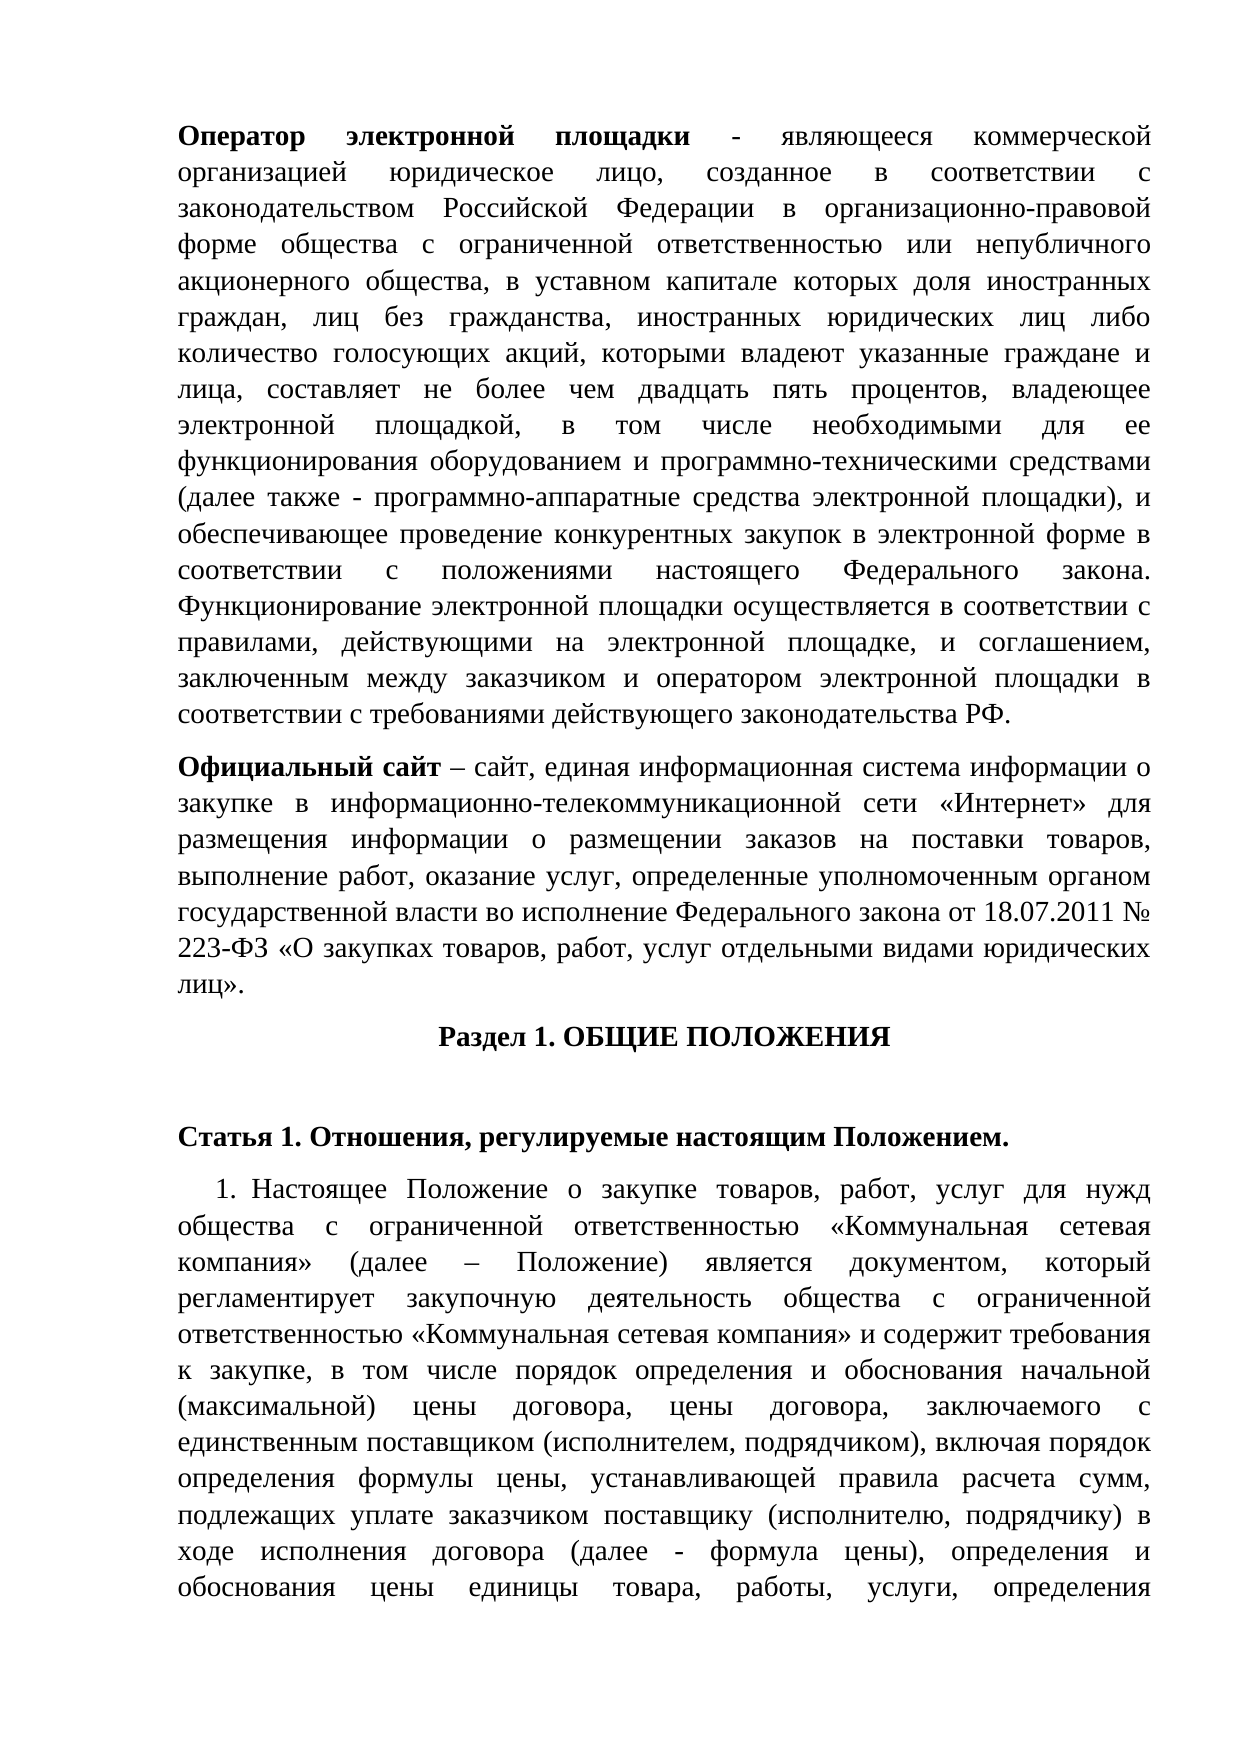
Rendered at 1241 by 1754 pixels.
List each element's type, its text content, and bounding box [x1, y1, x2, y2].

text Официальный сайт – сайт, единая информационная система информации о закупке в информационно-телекоммуникационной сети «Интернет» для размещения информации о размещении заказов на поставки товаров, выполнение работ, оказание услуг, определенные уполномоченным органом государственной власти во исполнение Федерального закона от 18.07.2011 № 223-ФЗ «О закупках товаров, работ, услуг отдельными видами юридических лиц». [177, 749, 1152, 1000]
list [177, 1171, 1152, 1603]
text Статья 1. Отношения, регулируемые настоящим Положением. [177, 1119, 1152, 1152]
text Раздел 1. ОБЩИЕ ПОЛОЖЕНИЯ [177, 1019, 1152, 1052]
text Оператор электронной площадки - являющееся коммерческой организацией юридическое лицо, созданное в соответствии с законодательством Российской Федерации в организационно-правовой форме общества с ограниченной ответственностью или непубличного акционерного общества, в уставном капитале которых доля иностранных граждан, лиц без гражданства, иностранных юридических лиц либо количество голосующих акций, которыми владеют указанные граждане и лица, составляет не более чем двадцать пять процентов, владеющее электронной площадкой, в том числе необходимыми для ее функционирования оборудованием и программно-техническими средствами (далее также - программно-аппаратные средства электронной площадки), и обеспечивающее проведение конкурентных закупок в электронной форме в соответствии с положениями настоящего Федерального закона. Функционирование электронной площадки осуществляется в соответствии с правилами, действующими на электронной площадке, и соглашением, заключенным между заказчиком и оператором электронной площадки в соответствии с требованиями действующего законодательства РФ. [177, 118, 1152, 730]
